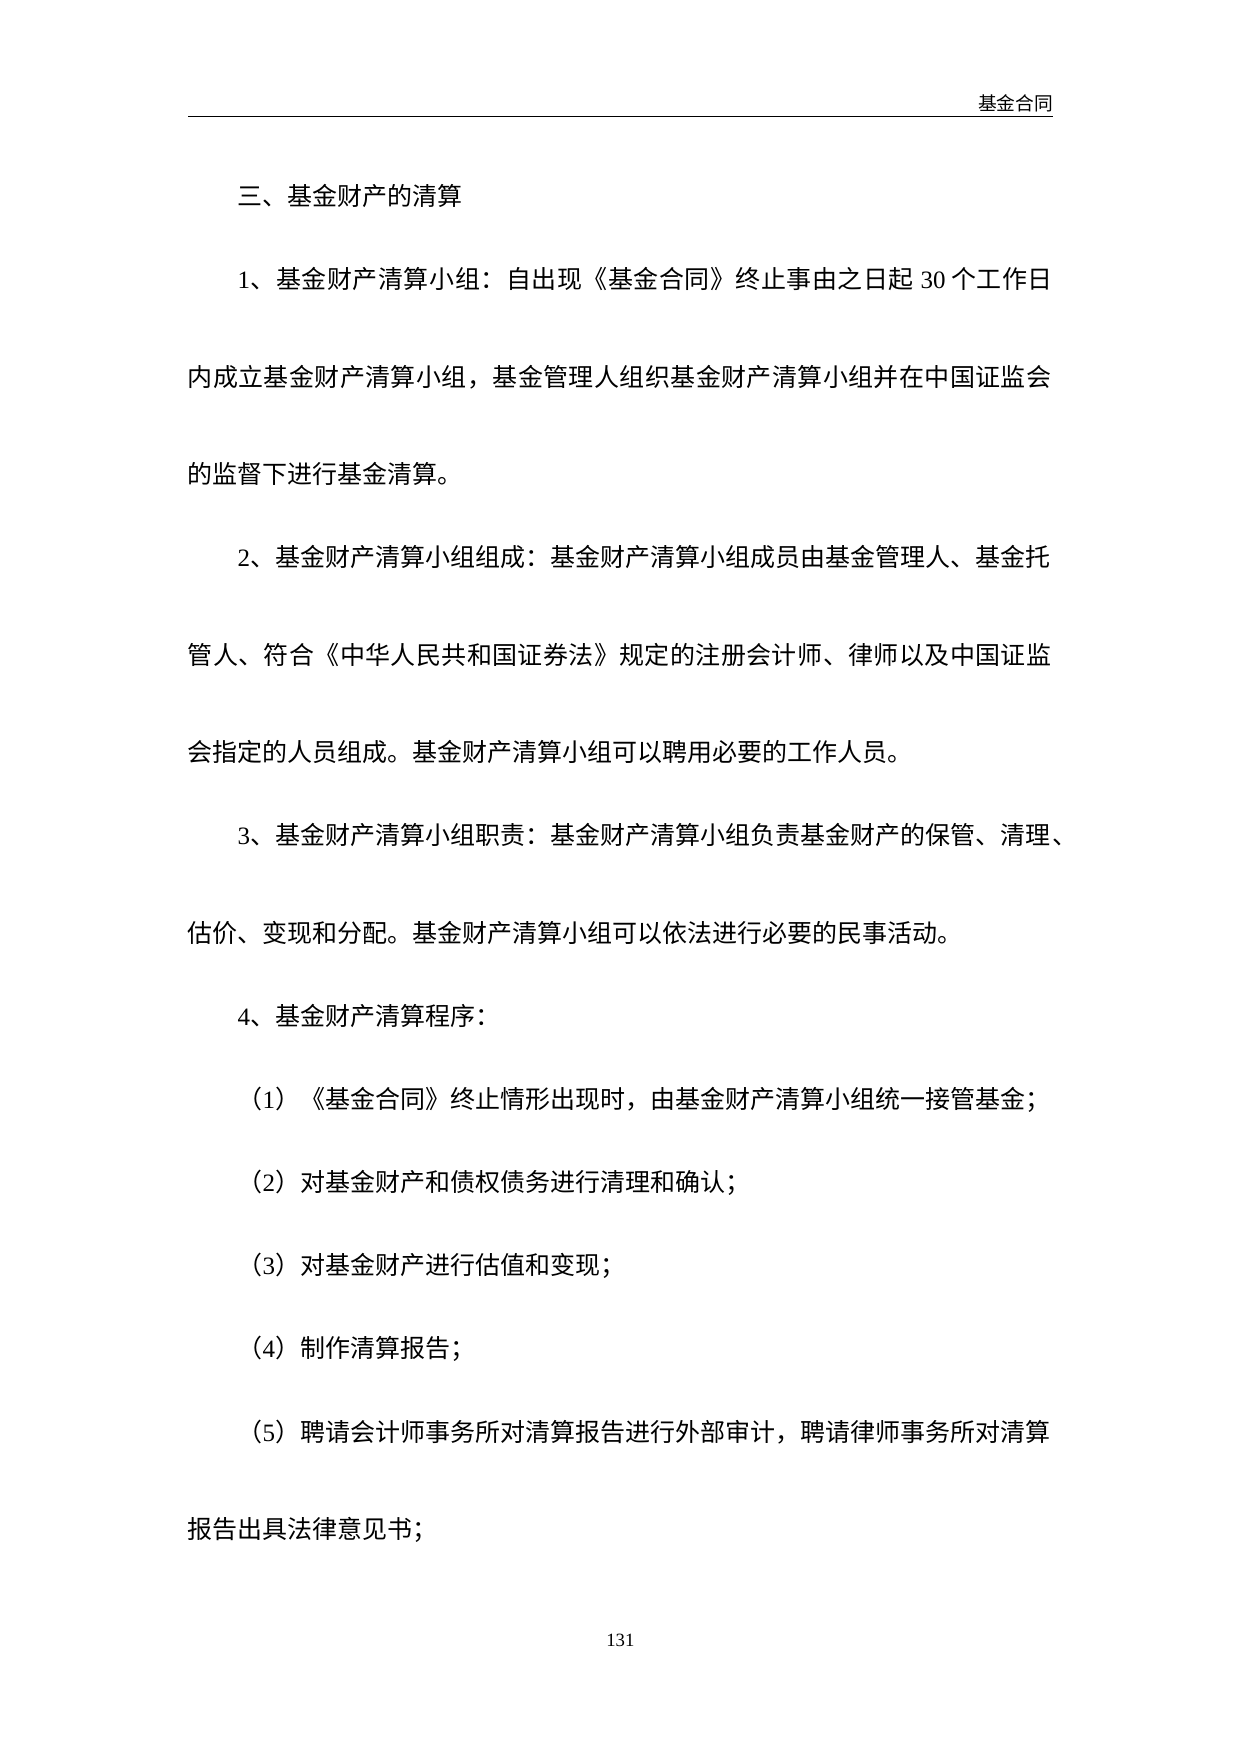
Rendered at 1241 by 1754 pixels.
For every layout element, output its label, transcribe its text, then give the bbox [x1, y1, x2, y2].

text 3、基金财产清算小组职责：基金财产清算小组负责基金财产的保管、清理、估价、变现和分配。基金财产清算小组可以依法进行必要的民事活动。 [187, 801, 1053, 964]
text 2、基金财产清算小组组成：基金财产清算小组成员由基金管理人、基金托管人、符合《中华人民共和国证券法》规定的注册会计师、律师以及中国证监会指定的人员组成。基金财产清算小组可以聘用必要的工作人员。 [187, 523, 1053, 783]
text 三、基金财产的清算 [187, 162, 1053, 227]
text 1、基金财产清算小组：自出现《基金合同》终止事由之日起30个工作日内成立基金财产清算小组，基金管理人组织基金财产清算小组并在中国证监会的监督下进行基金清算。 [187, 245, 1053, 505]
text （1）《基金合同》终止情形出现时，由基金财产清算小组统一接管基金； [187, 1065, 1053, 1130]
text 4、基金财产清算程序： [187, 982, 1053, 1047]
text （4）制作清算报告； [187, 1314, 1053, 1379]
text （5）聘请会计师事务所对清算报告进行外部审计，聘请律师事务所对清算报告出具法律意见书； [187, 1398, 1053, 1560]
text （3）对基金财产进行估值和变现； [187, 1231, 1053, 1296]
text （2）对基金财产和债权债务进行清理和确认； [187, 1148, 1053, 1213]
